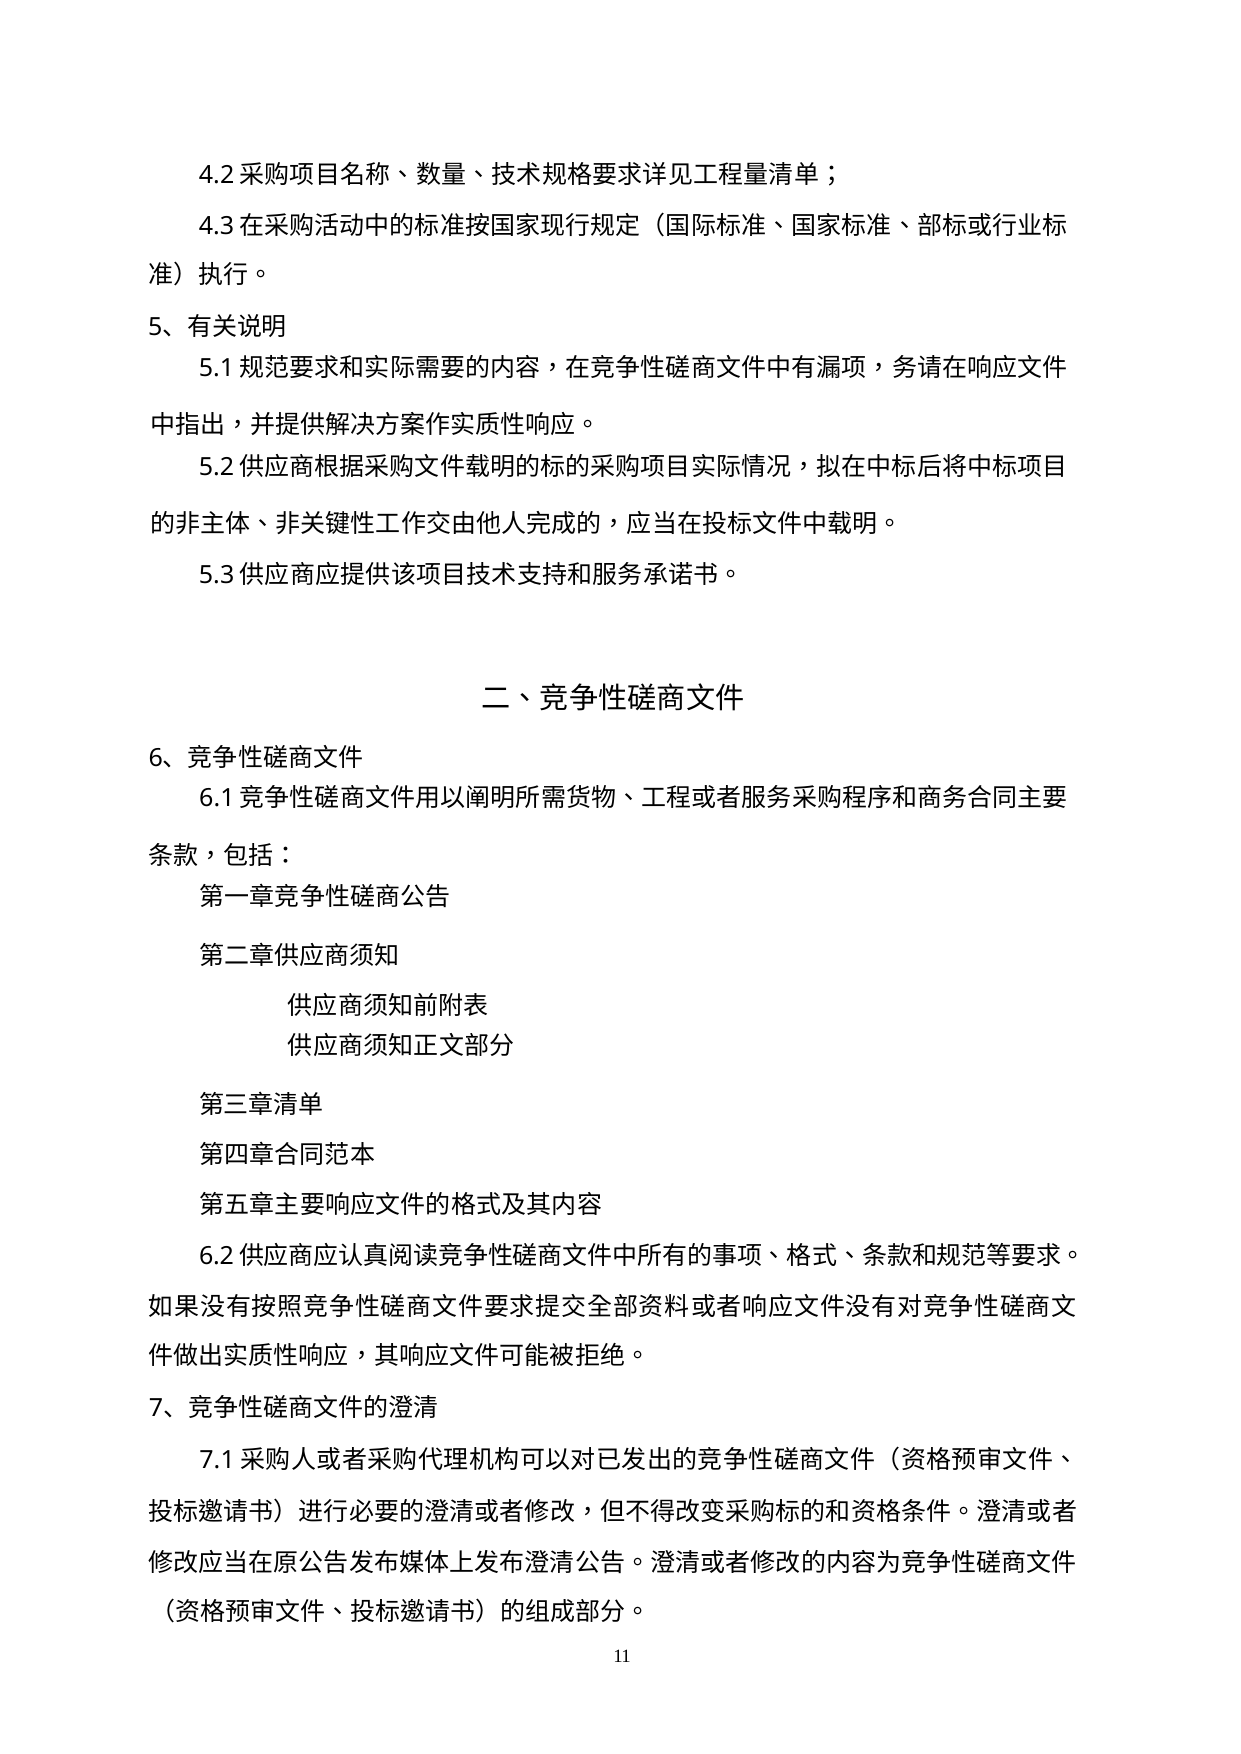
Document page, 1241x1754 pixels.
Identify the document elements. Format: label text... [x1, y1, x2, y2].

text 准）执行。 [148, 259, 1086, 290]
text 6.1竞争性磋商文件用以阐明所需货物、工程或者服务采购程序和商务合同主要 [199, 792, 1086, 841]
text 第五章主要响应文件的格式及其内容 [199, 1188, 1086, 1219]
text 件做出实质性响应，其响应文件可能被拒绝。 [148, 1340, 1086, 1370]
text 的非主体、非关键性工作交由他人完成的，应当在投标文件中载明。 [150, 509, 1086, 539]
text 第四章合同范本 [199, 1138, 1086, 1169]
text 6.2供应商应认真阅读竞争性磋商文件中所有的事项、格式、条款和规范等要求。如果没有按照竞争性磋商文件要求提交全部资料或者响应文件没有对竞争性磋商文 [148, 1238, 1086, 1323]
text 5.1规范要求和实际需要的内容，在竞争性磋商文件中有漏项，务请在响应文件 [198, 361, 1086, 410]
text （资格预审文件、投标邀请书）的组成部分。 [151, 1595, 1086, 1627]
text 4.2采购项目名称、数量、技术规格要求详见工程量清单； [198, 159, 1086, 189]
text 第三章清单 [199, 1088, 1086, 1119]
text 二、竞争性磋商文件 [481, 679, 1086, 716]
text 6、竞争性磋商文件 [148, 740, 1086, 773]
text 第二章供应商须知 [199, 939, 1086, 970]
text 5、有关说明 [148, 309, 1086, 342]
text 第一章竞争性磋商公告 [199, 891, 1086, 939]
text 7.1采购人或者采购代理机构可以对已发出的竞争性磋商文件（资格预审文件、投标邀请书）进行必要的澄清或者修改，但不得改变采购标的和资格条件。澄清或者修改应当在原公告发布媒体上发布澄清公告。澄清或者修改的内容为竞争性磋商文件 [148, 1442, 1078, 1578]
text 中指出，并提供解决方案作实质性响应。 [150, 410, 1086, 440]
text 4.3在采购活动中的标准按国家现行规定（国际标准、国家标准、部标或行业标 [198, 209, 1086, 241]
text 条款，包括： [148, 841, 1086, 871]
text 5.2供应商根据采购文件载明的标的采购项目实际情况，拟在中标后将中标项目 [198, 460, 1086, 509]
text 供应商须知前附表 [288, 989, 1086, 1021]
text 5.3供应商应提供该项目技术支持和服务承诺书。 [198, 559, 1086, 590]
text 7、竞争性磋商文件的澄清 [148, 1390, 1086, 1423]
text 供应商须知正文部分 [288, 1039, 1086, 1088]
